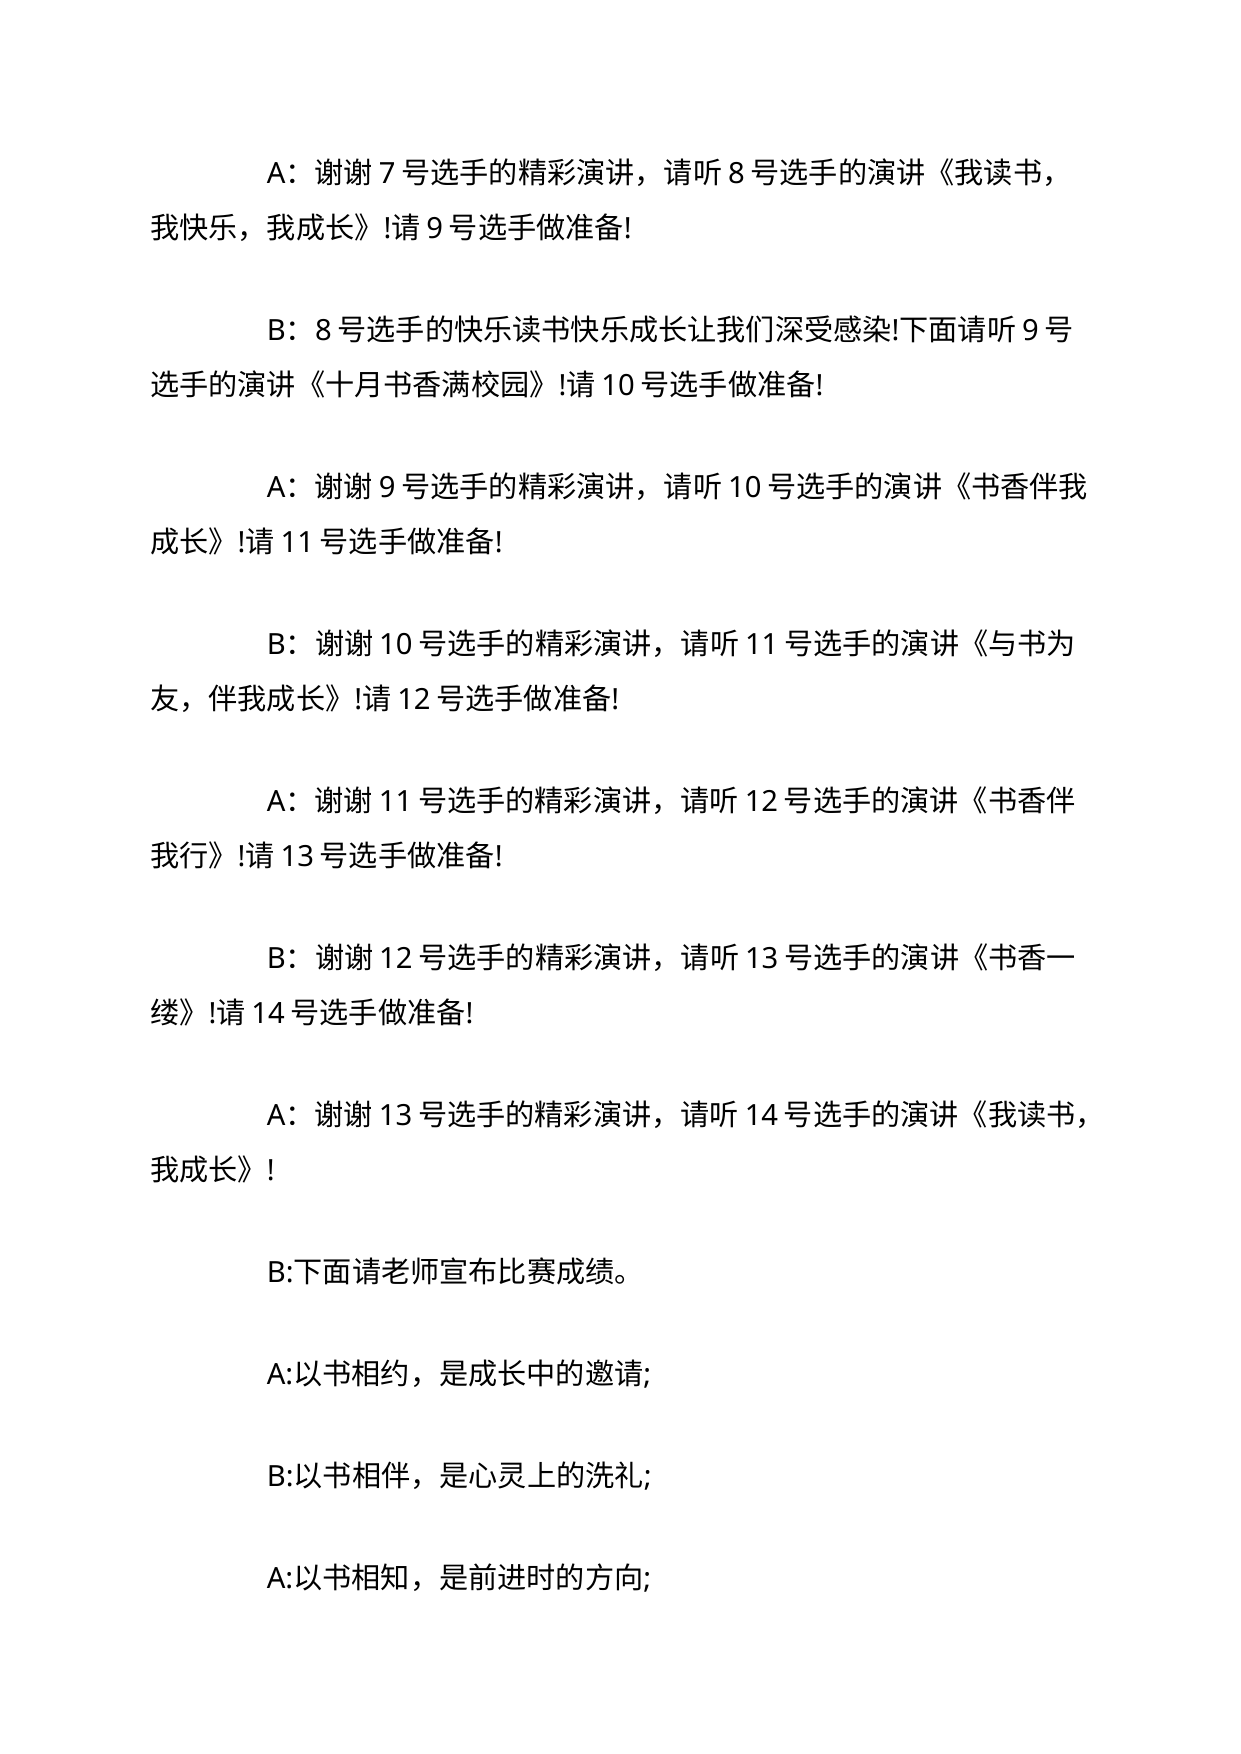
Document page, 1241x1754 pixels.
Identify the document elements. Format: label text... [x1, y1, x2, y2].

text B:以书相伴，是心灵上的洗礼; [150, 1453, 1090, 1495]
text B：谢谢12号选手的精彩演讲，请听13号选手的演讲《书香一缕》!请14号选手做准备! [150, 935, 1090, 1032]
text A:以书相约，是成长中的邀请; [150, 1351, 1090, 1393]
text B:下面请老师宣布比赛成绩。 [150, 1249, 1090, 1291]
text B：谢谢10号选手的精彩演讲，请听11号选手的演讲《与书为友，伴我成长》!请12号选手做准备! [150, 621, 1090, 718]
text A:以书相知，是前进时的方向; [150, 1555, 1090, 1597]
text B：8号选手的快乐读书快乐成长让我们深受感染!下面请听9号选手的演讲《十月书香满校园》!请10号选手做准备! [150, 307, 1090, 404]
text A：谢谢7号选手的精彩演讲，请听8号选手的演讲《我读书，我快乐，我成长》!请9号选手做准备! [150, 150, 1090, 247]
text A：谢谢9号选手的精彩演讲，请听10号选手的演讲《书香伴我成长》!请11号选手做准备! [150, 464, 1090, 561]
text A：谢谢11号选手的精彩演讲，请听12号选手的演讲《书香伴我行》!请13号选手做准备! [150, 778, 1090, 875]
text A：谢谢13号选手的精彩演讲，请听14号选手的演讲《我读书，我成长》! [150, 1092, 1090, 1189]
